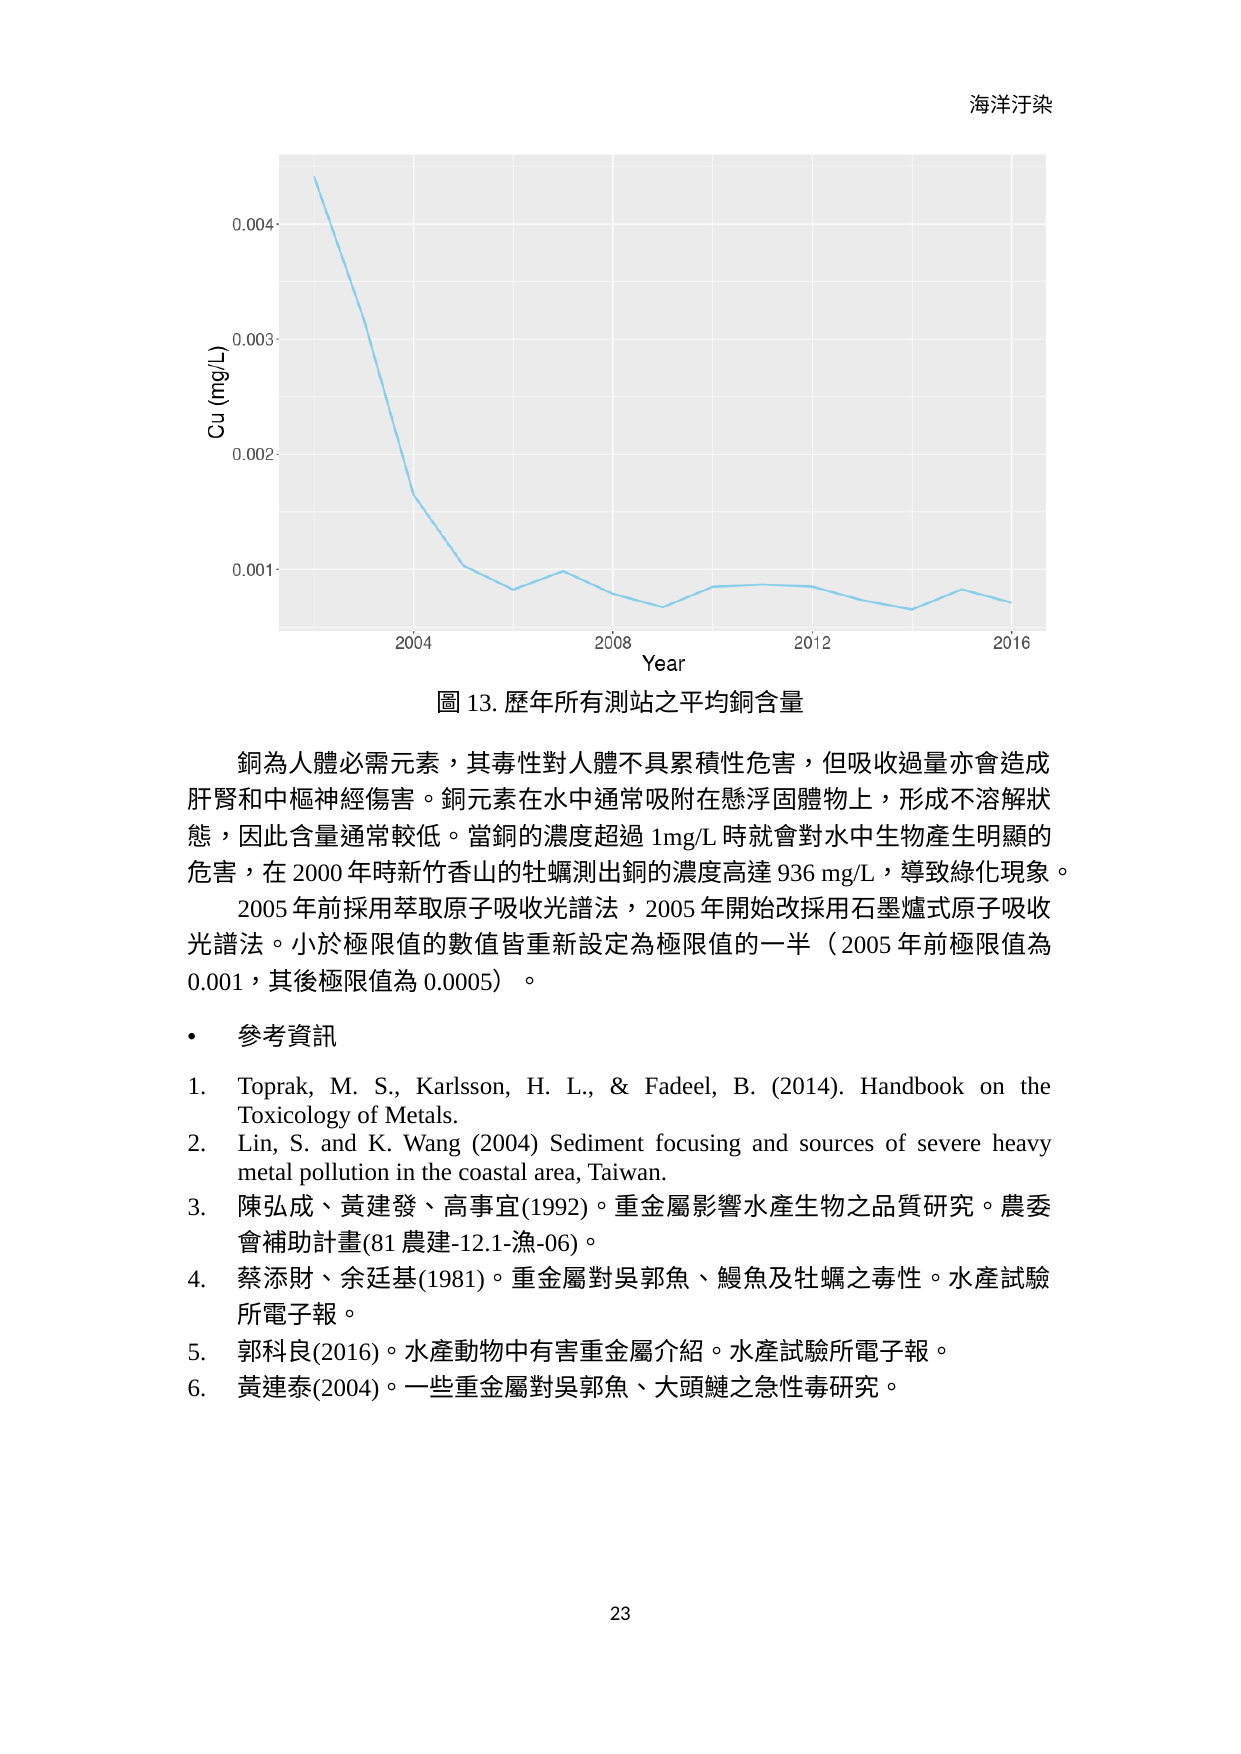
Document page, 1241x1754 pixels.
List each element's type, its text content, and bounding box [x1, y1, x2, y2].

list 黃連泰(2004)。一些重金屬對吳郭魚、大頭鰱之急性毒研究。 [187, 1367, 1053, 1403]
list Toprak, M. S., Karlsson, H. L., & Fadeel, B. (2014). Handbook on the Toxicology of Metals. [187, 1071, 1053, 1128]
list 蔡添財、余廷基(1981)。重金屬對吳郭魚、鰻魚及牡蠣之毒性。水產試驗所電子報。 [187, 1258, 1053, 1331]
list 參考資訊 [187, 1016, 1053, 1052]
text 圖13. 歷年所有測站之平均銅含量 [187, 682, 1053, 718]
list 郭科良(2016)。水產動物中有害重金屬介紹。水產試驗所電子報。 [187, 1331, 1053, 1367]
text 銅為人體必需元素，其毒性對人體不具累積性危害，但吸收過量亦會造成肝腎和中樞神經傷害。銅元素在水中通常吸附在懸浮固體物上，形成不溶解狀態，因此含量通常較低。當銅的濃度超過1mg/L時就會對水中生物產生明顯的危害，在2000年時新竹香山的牡蠣測出銅的濃度高達936 mg/L，導致綠化現象。 [187, 743, 1053, 888]
list 陳弘成、黃建發、高事宜(1992)。重金屬影響水產生物之品質研究。農委會補助計畫(81農建-12.1-漁-06)。 [187, 1186, 1053, 1258]
text 2005年前採用萃取原子吸收光譜法，2005年開始改採用石墨爐式原子吸收光譜法。小於極限值的數值皆重新設定為極限值的一半（2005年前極限值為0.001，其後極限值為0.0005）。 [187, 888, 1053, 997]
list Lin, S. and K. Wang (2004) Sediment focusing and sources of severe heavy metal pollution in the coastal area, Taiwan. [187, 1128, 1053, 1186]
picture [187, 150, 1051, 683]
